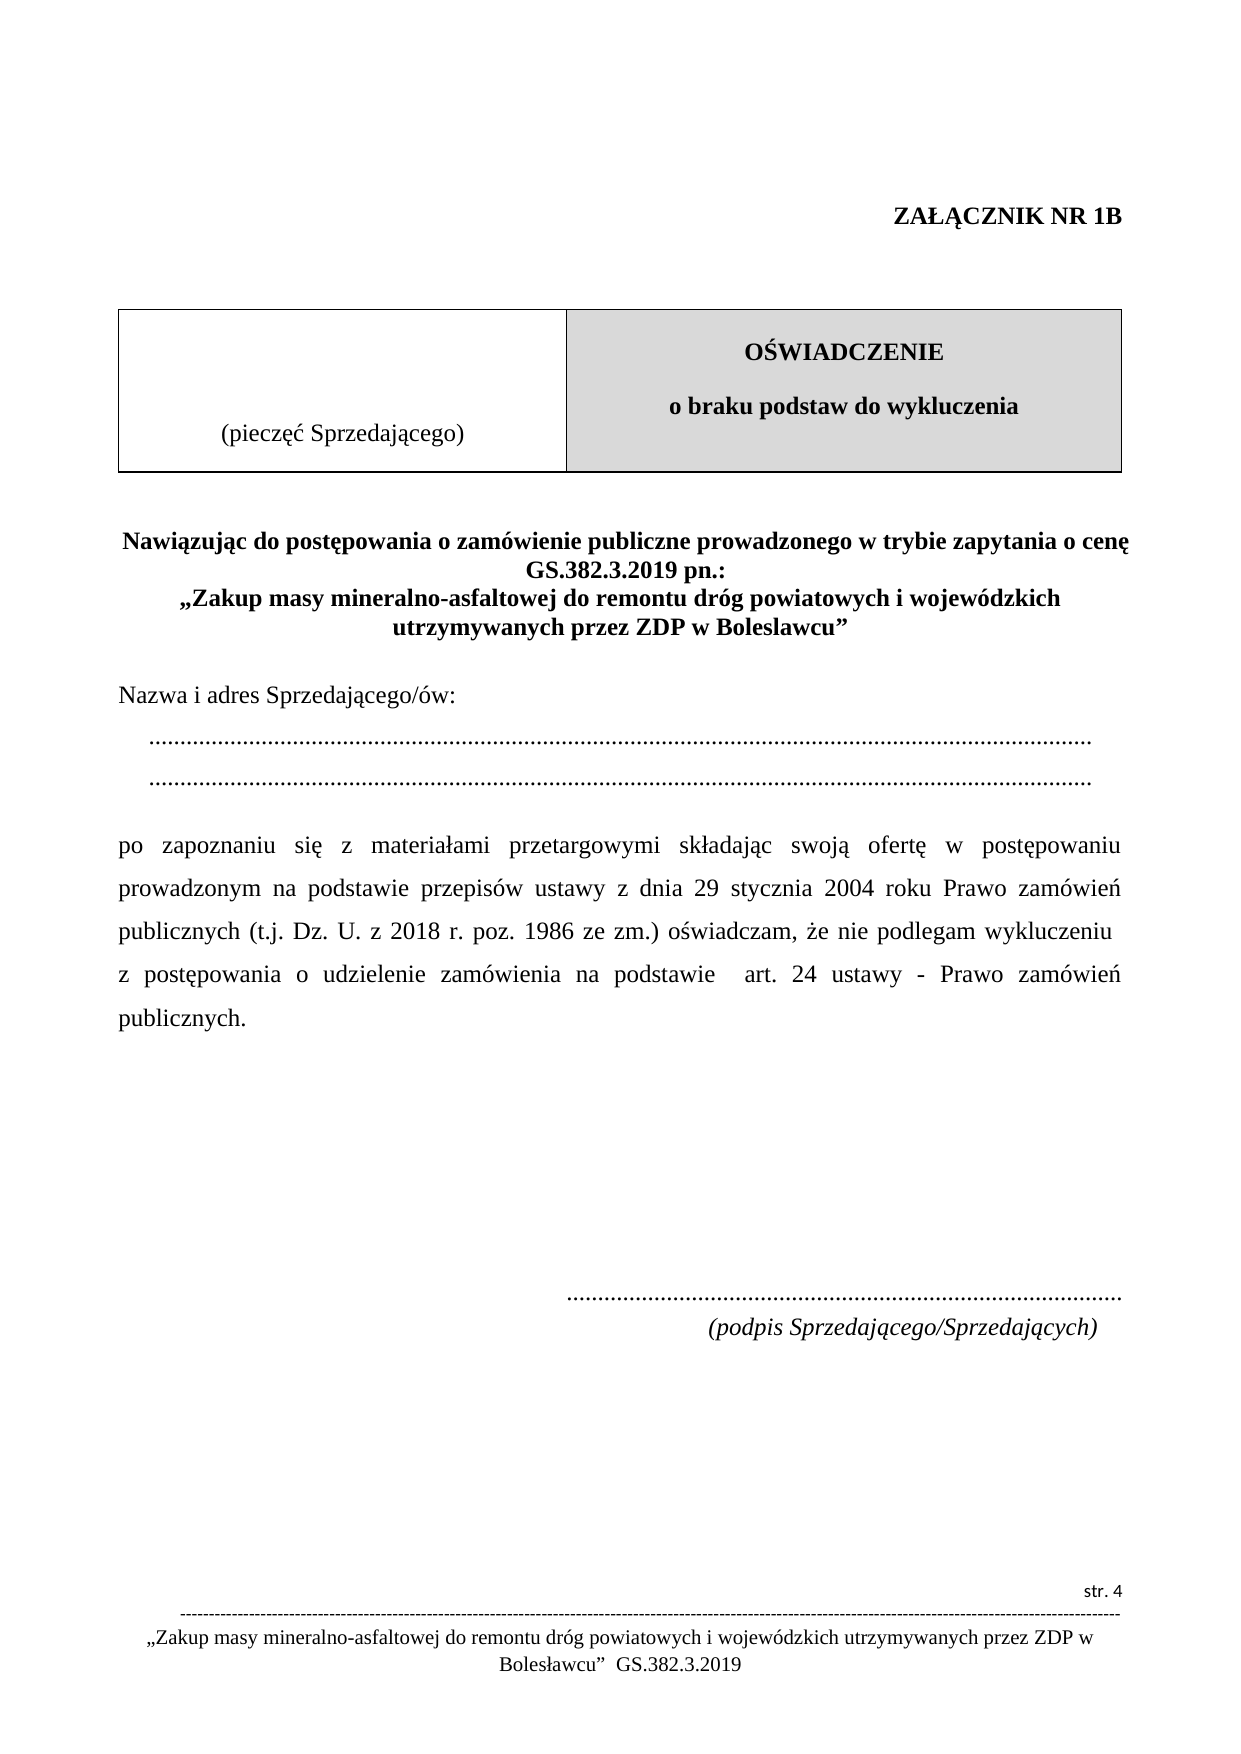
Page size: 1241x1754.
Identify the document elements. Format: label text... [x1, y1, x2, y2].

text ....................................................................................................................................................... [118, 721, 1122, 750]
text ZAŁĄCZNIK NR 1B [118, 201, 1122, 230]
text „Zakup masy mineralno-asfaltowej do remontu dróg powiatowych i wojewódzkich utrzymywanych przez ZDP w Boleslawcu” [118, 584, 1122, 641]
text po zapoznaniu się z materiałami przetargowymi składając swoją ofertę w postępowaniu prowadzonym na podstawie przepisów ustawy z dnia 29 stycznia 2004 roku Prawo zamówień publicznych (t.j. Dz. U. z 2018 r. poz. 1986 ze zm.) oświadczam, że nie podlegam wykluczeniu z postępowania o udzielenie zamówienia na podstawie art. 24 ustawy - Prawo zamówień publicznych. [118, 830, 1122, 1031]
list ......................................................................................... [118, 1277, 1122, 1305]
text Nawiązując do postępowania o zamówienie publiczne prowadzonego w trybie zapytania o cenę GS.382.3.2019 pn.: [118, 526, 1133, 584]
text Nazwa i adres Sprzedającego/ów: [118, 680, 1122, 708]
table_header OŚWIADCZENIE o braku podstaw do wykluczenia [567, 310, 1121, 471]
text ....................................................................................................................................................... [118, 762, 1122, 791]
text (podpis Sprzedającego/Sprzedających) [118, 1312, 1122, 1340]
table_header (pieczęć Sprzedającego) [119, 310, 566, 471]
